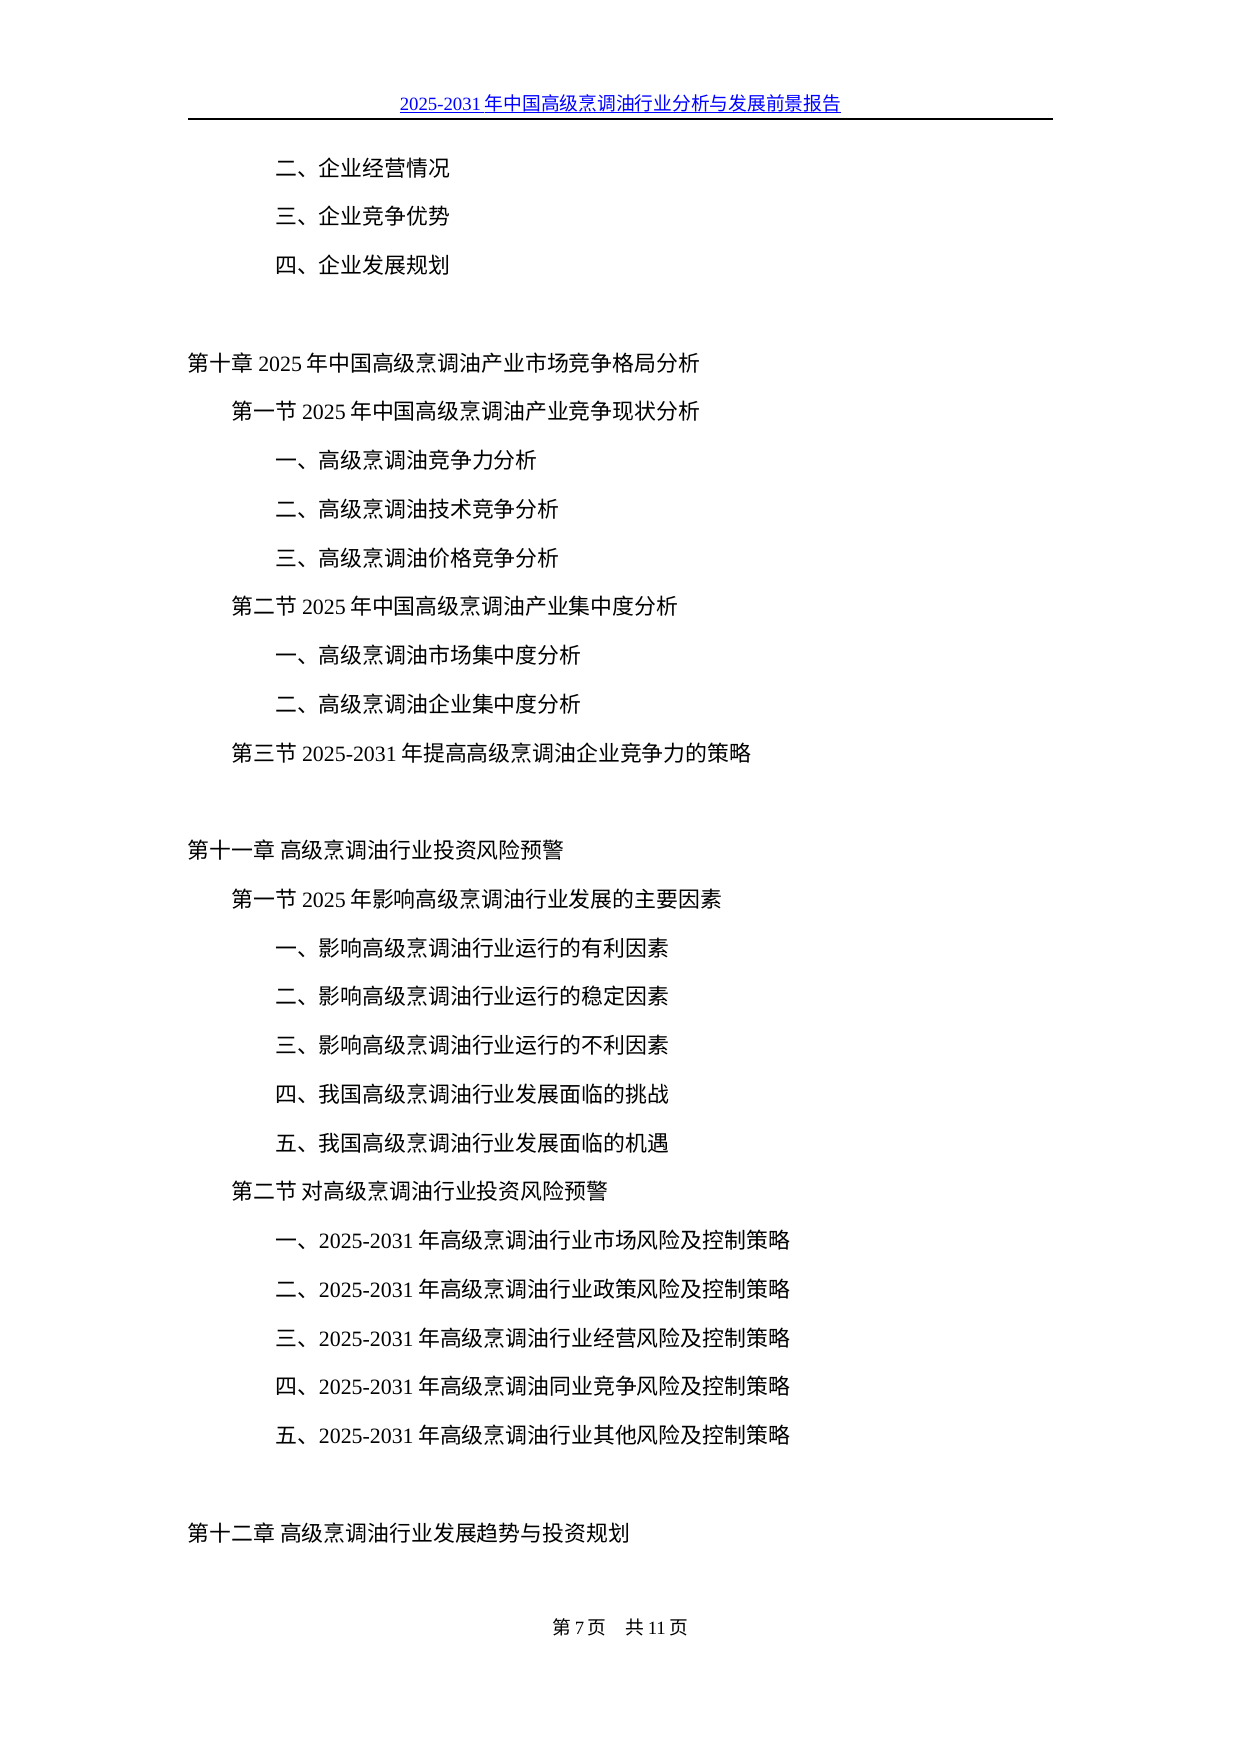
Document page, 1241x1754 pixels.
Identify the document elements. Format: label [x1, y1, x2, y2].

text [187, 150, 1053, 1548]
